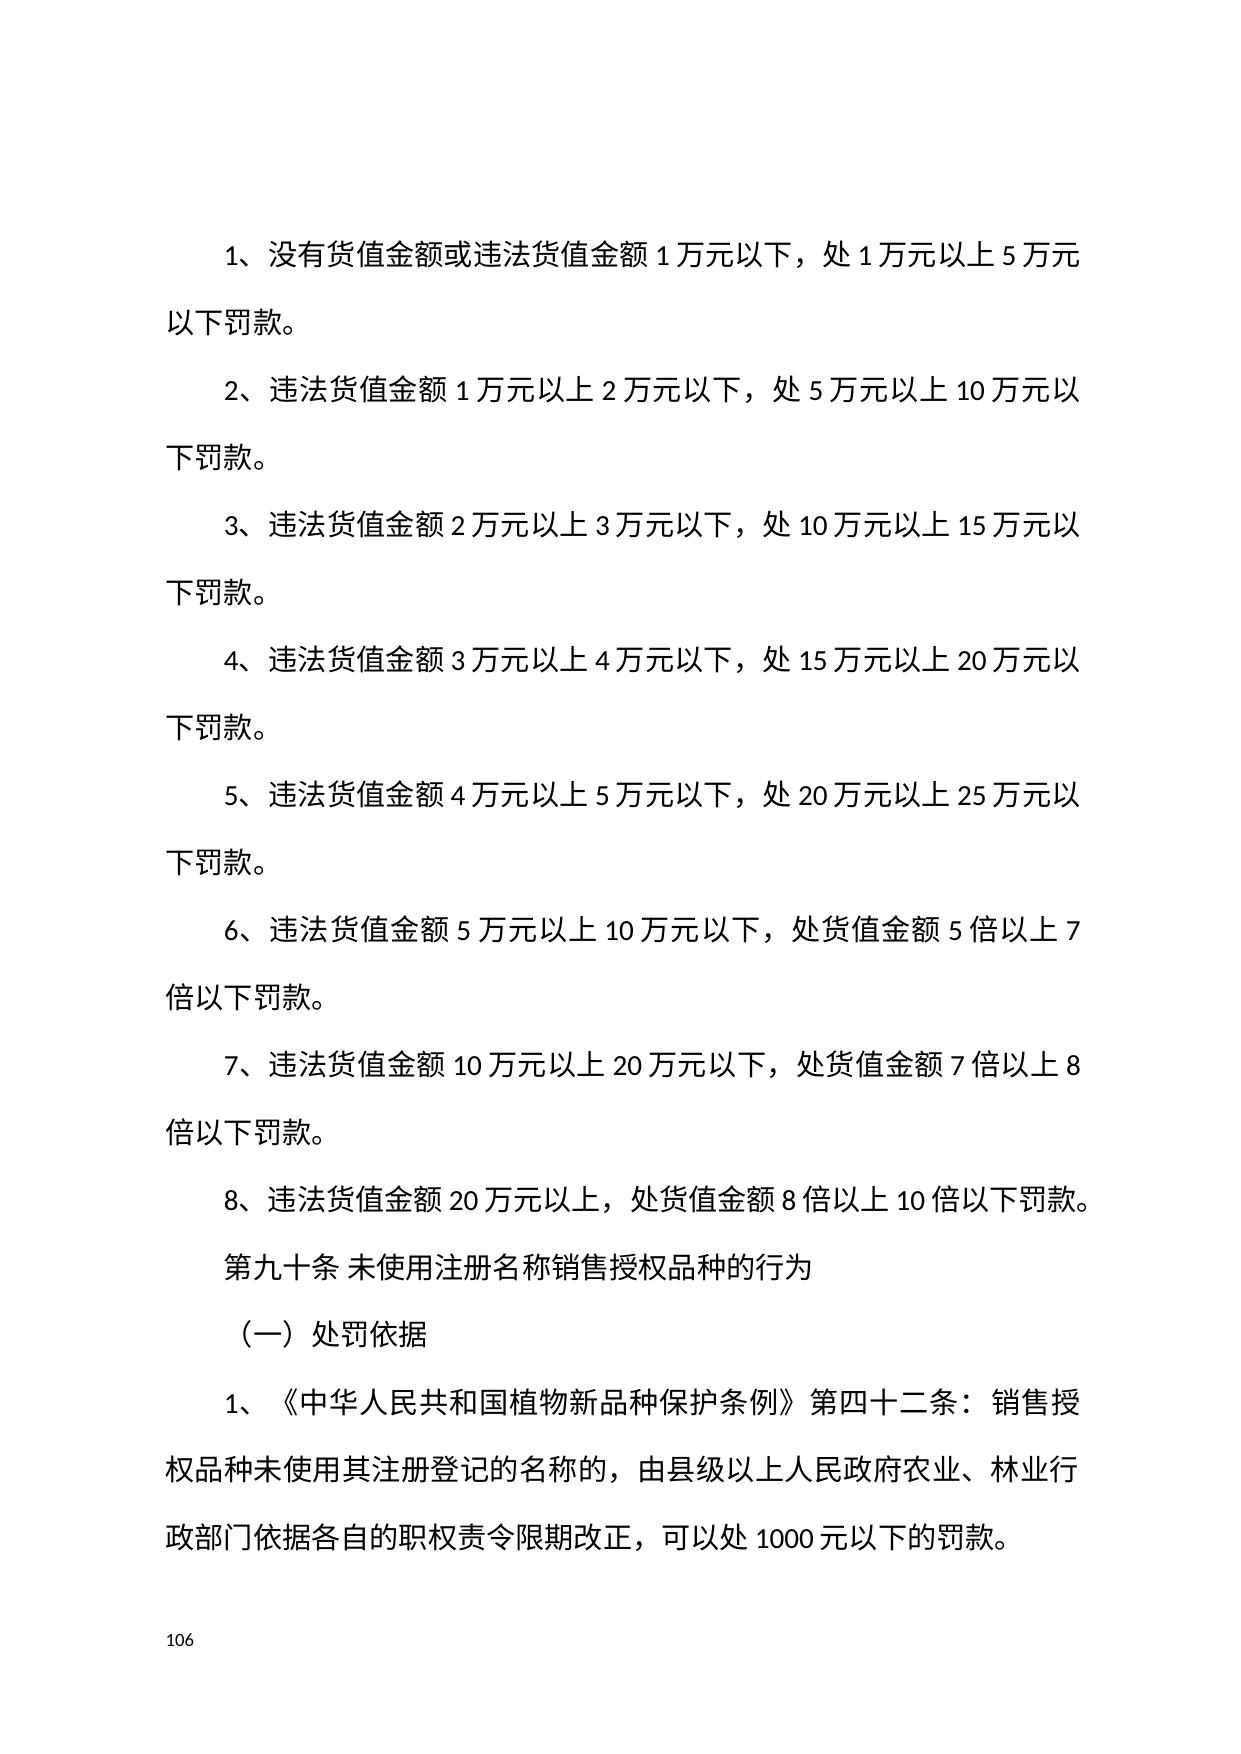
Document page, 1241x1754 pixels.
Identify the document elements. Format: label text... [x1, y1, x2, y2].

text 5、违法货值金额4万元以上5万元以下，处20万元以上25万元以下罚款。 [165, 759, 1081, 894]
text 4、违法货值金额3万元以上4万元以下，处15万元以上20万元以下罚款。 [165, 624, 1081, 759]
text 1、《中华人民共和国植物新品种保护条例》第四十二条：销售授权品种未使用其注册登记的名称的，由县级以上人民政府农业、林业行政部门依据各自的职权责令限期改正，可以处1000元以下的罚款。 [165, 1367, 1081, 1569]
text 1、没有货值金额或违法货值金额1万元以下，处1万元以上5万元以下罚款。 [165, 219, 1081, 354]
text （一）处罚依据 [165, 1299, 1081, 1367]
text 6、违法货值金额5万元以上10万元以下，处货值金额5倍以上7倍以下罚款。 [165, 894, 1081, 1029]
text 7、违法货值金额10万元以上20万元以下，处货值金额7倍以上8倍以下罚款。 [165, 1029, 1081, 1164]
text 8、违法货值金额20万元以上，处货值金额8倍以上10倍以下罚款。 [165, 1164, 1081, 1232]
text 3、违法货值金额2万元以上3万元以下，处10万元以上15万元以下罚款。 [165, 489, 1081, 624]
text 2、违法货值金额1万元以上2万元以下，处5万元以上10万元以下罚款。 [165, 354, 1081, 489]
text 第九十条 未使用注册名称销售授权品种的行为 [165, 1232, 1081, 1299]
